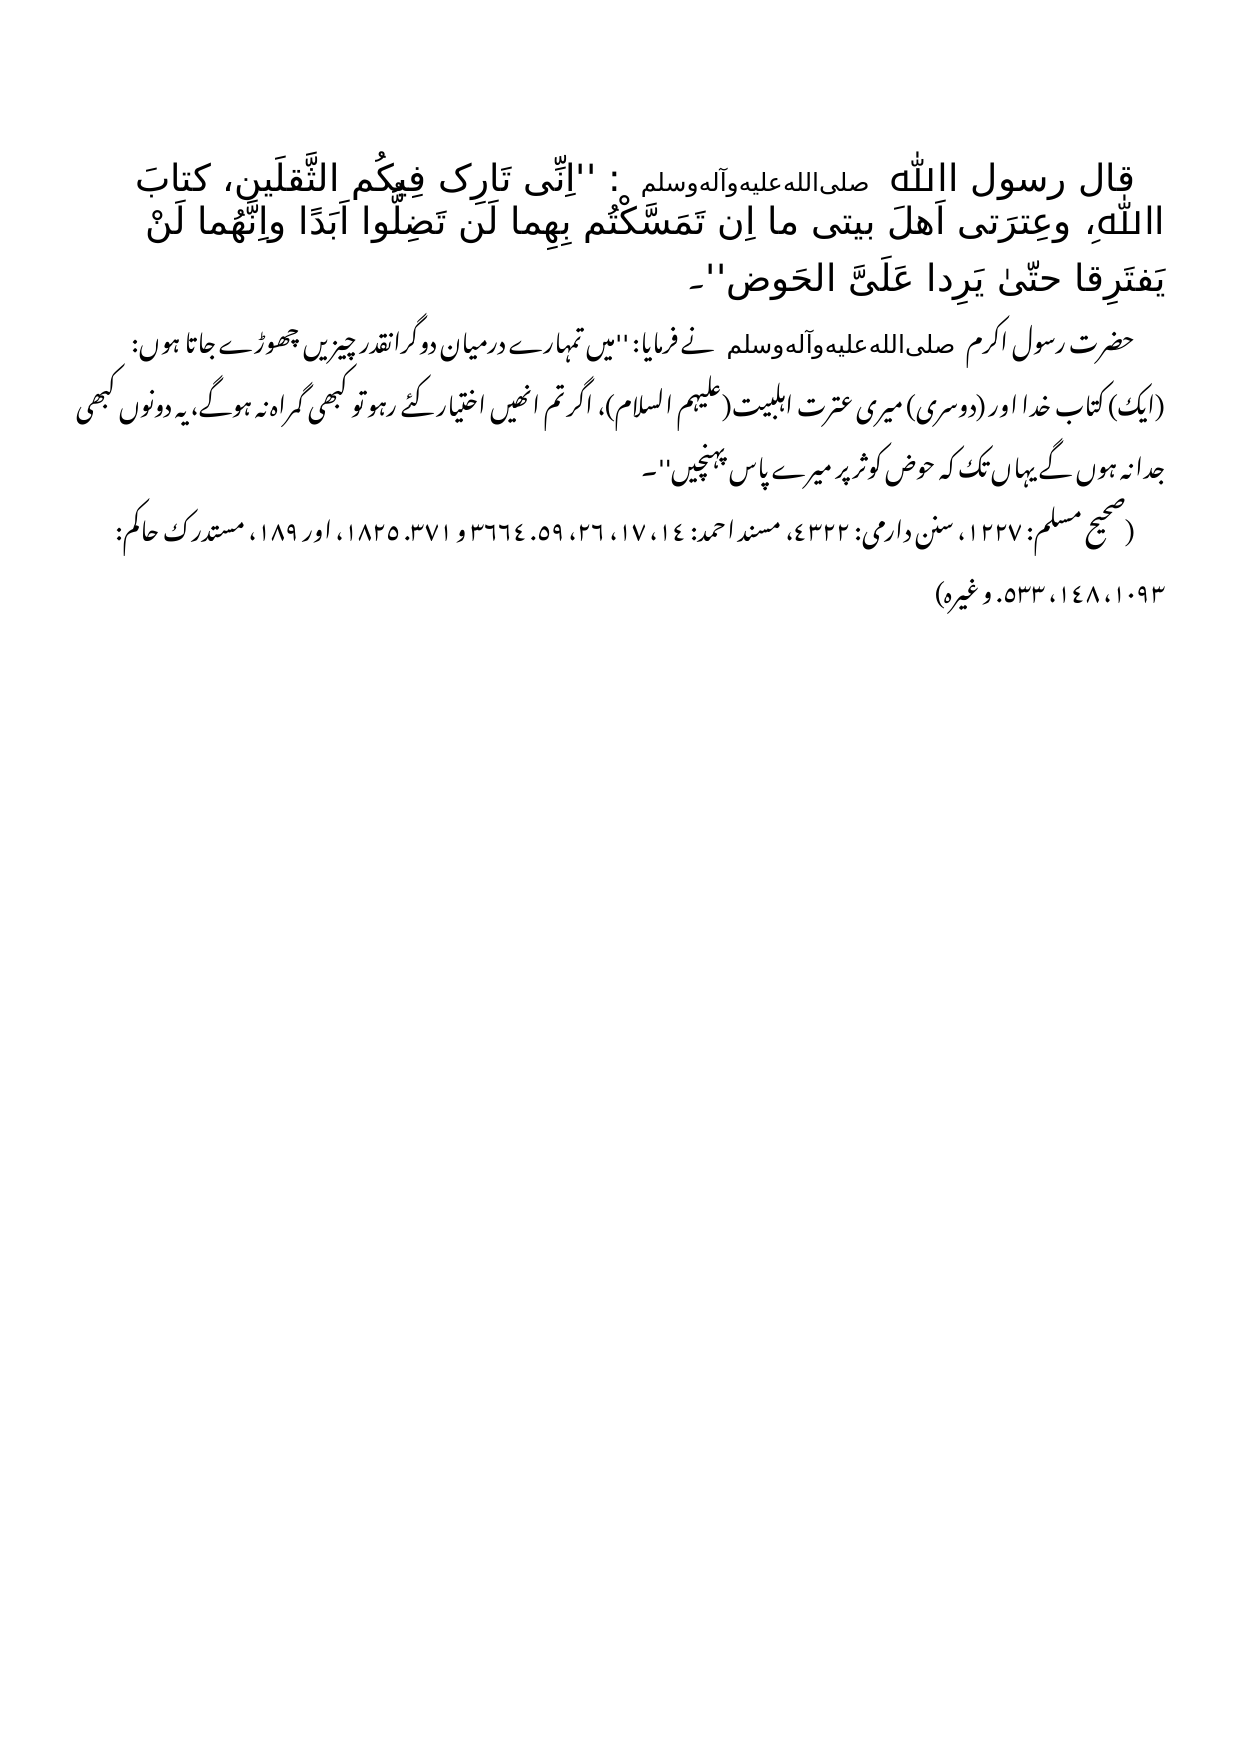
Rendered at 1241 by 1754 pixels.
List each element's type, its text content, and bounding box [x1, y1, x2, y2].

text (صحیح مسلم: ١٢٢٧، سنن دارمی: ٤٣٢٢، مسند احمد: ١٤، ١٧، ٢٦، ٥٩. ٣٦٦٤ و ٣٧١. ١٨٢٥، اور ١٨٩، مستدرک حاکم: ١٠٩٣، ١٤٨، ٥٣٣. و غیرہ) [75, 493, 1165, 618]
text قال رسول اﷲ صلى‌الله‌عليه‌وآله‌وسلم : ''اِنِّی تَارِک فِیکُم الثَّقلَین، کتابَ اﷲِ، وعِترَتی اَهلَ بیتی ما اِن تَمَسَّکْتُم بِهِما لَن تَضِلُّوا اَبَدًا واِنَّهُما لَنْ یَفتَرِقا حتّیٰ یَرِدا عَلَیَّ الحَوض''۔ [75, 156, 1165, 306]
text حضرت رسول اکرم صلى‌الله‌عليه‌وآله‌وسلم نے فرمایا: ''میں تمہارے درمیان دوگرانقدر چیزیں چھوڑے جاتا ہوں:(ایک) کتاب خدا اور (دوسری) میری عترت اہلبیت(علیہم السلام)، اگر تم انھیں اختیار کئے رہو تو کبھی گمراہ نہ ہوگے، یہ دونوں کبھی جدا نہ ہوں گے یہاں تک کہ حوض کوثر پر میرے پاس پہنچیں''۔ [75, 306, 1165, 493]
